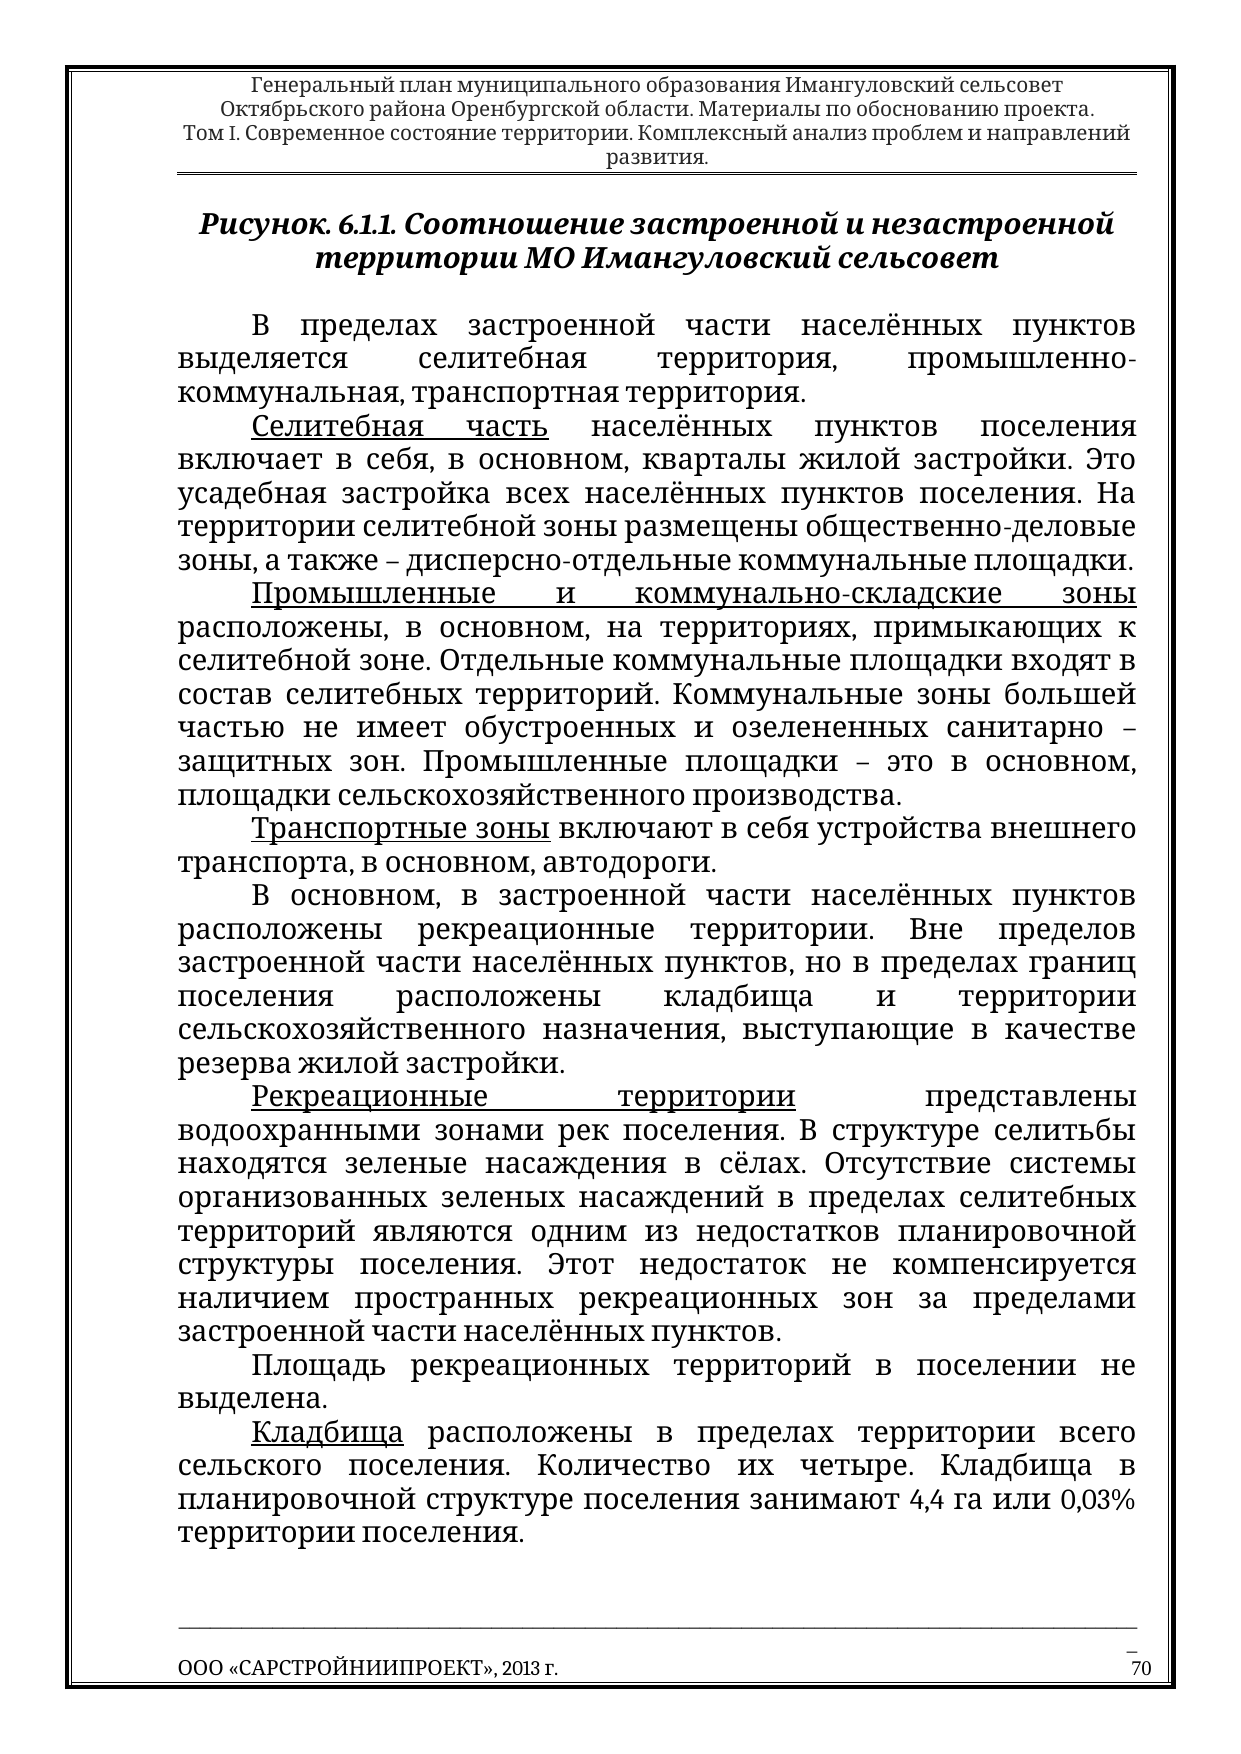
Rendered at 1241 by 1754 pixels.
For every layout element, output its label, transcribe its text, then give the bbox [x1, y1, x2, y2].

text Рекреационные территории представлены водоохранными зонами рек поселения. В структуре селитьбы находятся зеленые насаждения в сёлах. Отсутствие системы организованных зеленых насаждений в пределах селитебных территорий являются одним из недостатков планировочной структуры поселения. Этот недостаток не компенсируется наличием пространных рекреационных зон за пределами застроенной части населённых пунктов. [177, 1081, 1137, 1349]
text Кладбища расположены в пределах территории всего сельского поселения. Количество их четыре. Кладбища в планировочной структуре поселения занимают 4,4 га или 0,03% территории поселения. [177, 1416, 1137, 1550]
text Транспортные зоны включают в себя устройства внешнего транспорта, в основном, автодороги. [177, 812, 1137, 879]
text В пределах застроенной части населённых пунктов выделяется селитебная территория, промышленно-коммунальная, транспортная территория. [177, 309, 1137, 410]
text Селитебная часть населённых пунктов поселения включает в себя, в основном, кварталы жилой застройки. Это усадебная застройка всех населённых пунктов поселения. На территории селитебной зоны размещены общественно-деловые зоны, а также – дисперсно-отдельные коммунальные площадки. [177, 410, 1137, 577]
text В основном, в застроенной части населённых пунктов расположены рекреационные территории. Вне пределов застроенной части населённых пунктов, но в пределах границ поселения расположены кладбища и территории сельскохозяйственного назначения, выступающие в качестве резерва жилой застройки. [177, 879, 1137, 1081]
text Площадь рекреационных территорий в поселении не выделена. [177, 1349, 1137, 1416]
text Рисунок. 6.1.1. Соотношение застроенной и незастроенной территории МО Имангуловский сельсовет [177, 208, 1137, 276]
text Промышленные и коммунально-складские зоны расположены, в основном, на территориях, примыкающих к селитебной зоне. Отдельные коммунальные площадки входят в состав селитебных территорий. Коммунальные зоны большей частью не имеет обустроенных и озелененных санитарно – защитных зон. Промышленные площадки – это в основном, площадки сельскохозяйственного производства. [177, 577, 1137, 812]
